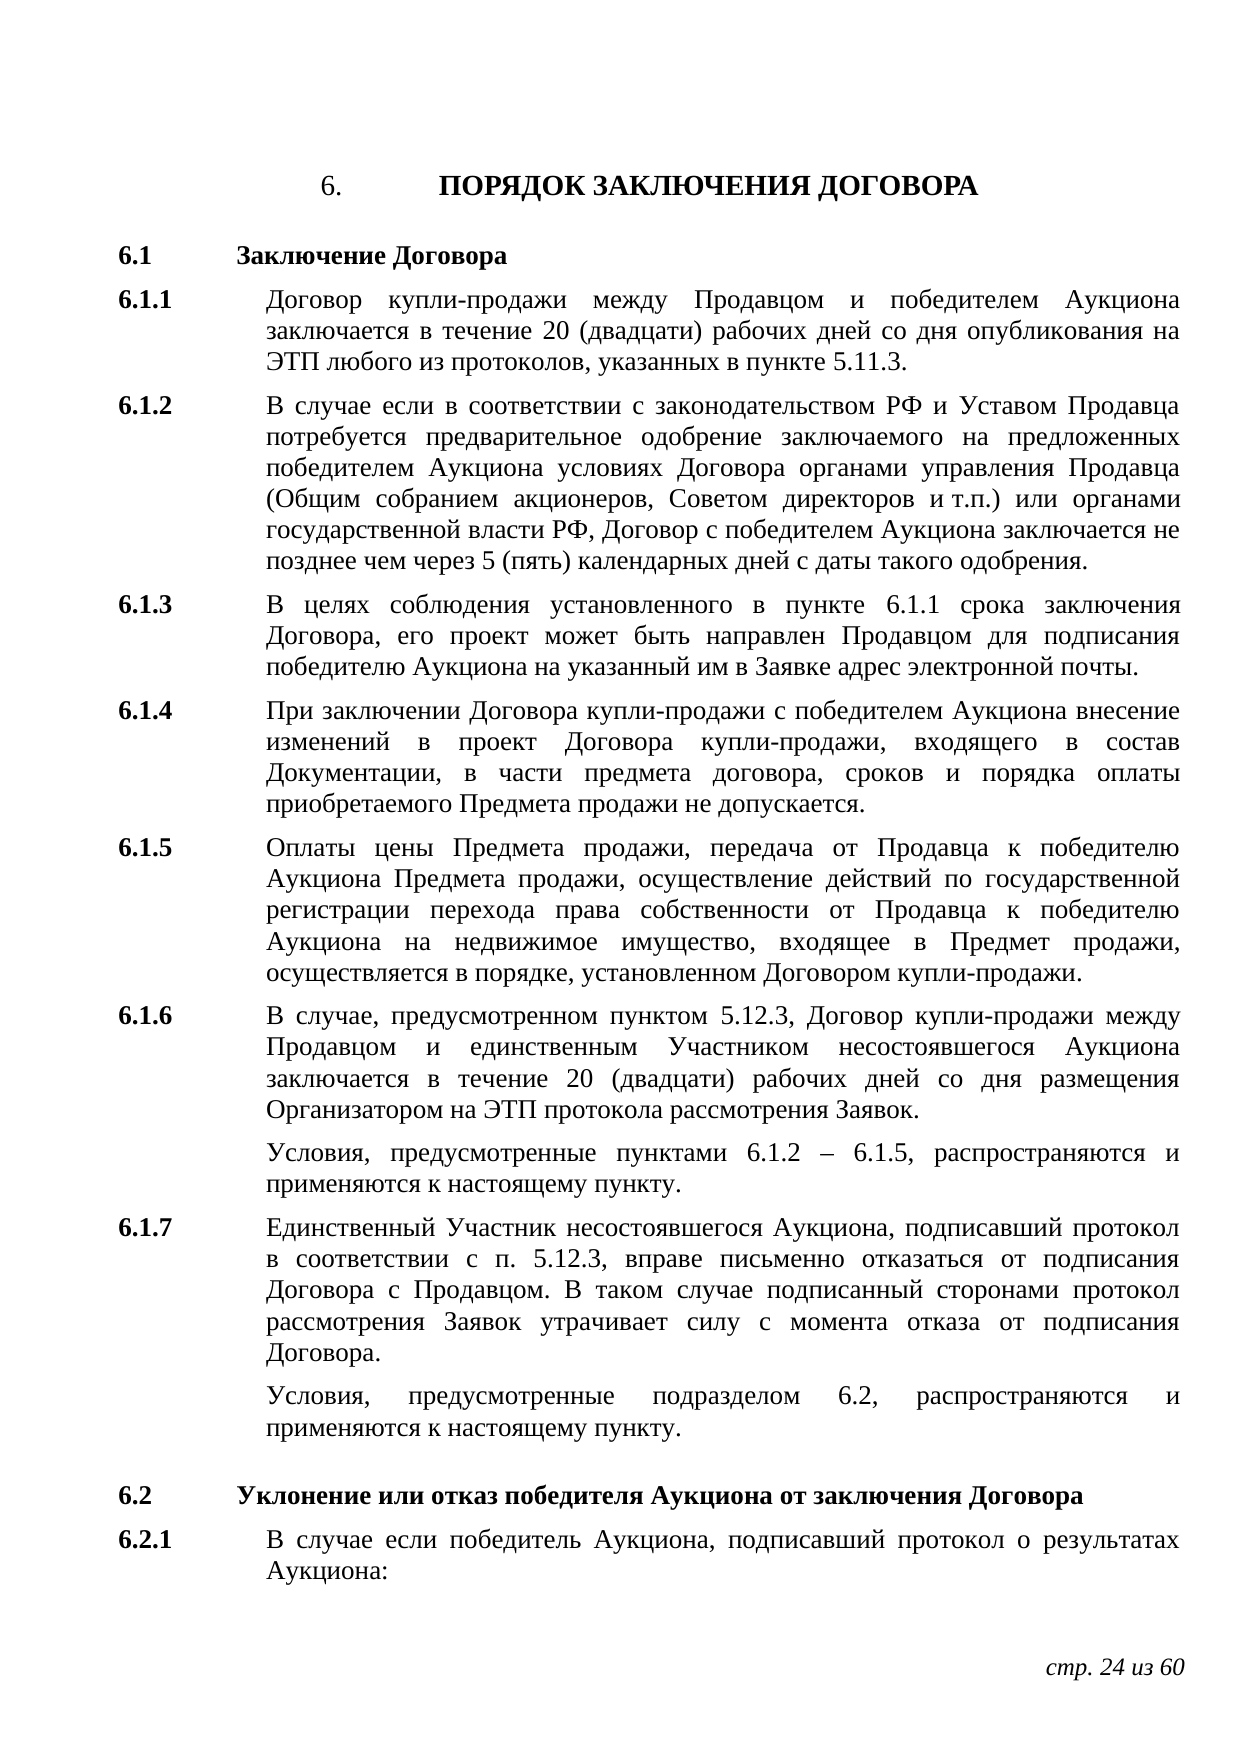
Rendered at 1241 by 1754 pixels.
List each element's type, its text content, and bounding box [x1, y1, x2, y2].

list Оплаты цены Предмета продажи, передача от Продавца к победителю Аукциона Предмета продажи, осуществление действий по государственной регистрации перехода права собственности от Продавца к победителю Аукциона на недвижимое имущество, входящее в Предмет продажи, осуществляется в порядке, установленном Договором купли-продажи. [118, 831, 1181, 987]
subtitle ПОРЯДОК ЗАКЛЮЧЕНИЯ ДОГОВОРА [118, 168, 1181, 202]
subtitle Уклонение или отказ победителя Аукциона от заключения Договора [118, 1479, 1181, 1510]
list Условия, предусмотренные подразделом 6.2, распространяются и применяются к настоящему пункту. [266, 1379, 1181, 1442]
list В случае, предусмотренном пунктом 5.12.3, Договор купли-продажи между Продавцом и единственным Участником несостоявшегося Аукциона заключается в течение 20 (двадцати) рабочих дней со дня размещения Организатором на ЭТП протокола рассмотрения Заявок. [118, 999, 1181, 1124]
list При заключении Договора купли-продажи с победителем Аукциона внесение изменений в проект Договора купли-продажи, входящего в состав Документации, в части предмета договора, сроков и порядка оплаты приобретаемого Предмета продажи не допускается. [118, 694, 1181, 819]
list В целях соблюдения установленного в пункте 6.1.1 срока заключения Договора, его проект может быть направлен Продавцом для подписания победителю Аукциона на указанный им в Заявке адрес электронной почты. [118, 588, 1181, 682]
list Единственный Участник несостоявшегося Аукциона, подписавший протокол в соответствии с п. 5.12.3, вправе письменно отказаться от подписания Договора с Продавцом. В таком случае подписанный сторонами протокол рассмотрения Заявок утрачивает силу с момента отказа от подписания Договора. [118, 1211, 1181, 1367]
subtitle Заключение Договора [118, 239, 1181, 270]
list Договор купли-продажи между Продавцом и победителем Аукциона заключается в течение 20 (двадцати) рабочих дней со дня опубликования на ЭТП любого из протоколов, указанных в пункте 5.11.3. [118, 283, 1181, 376]
list Условия, предусмотренные пунктами 6.1.2 – 6.1.5, распространяются и применяются к настоящему пункту. [266, 1136, 1181, 1199]
list В случае если победитель Аукциона, подписавший протокол о результатах Аукциона: [118, 1523, 1181, 1585]
list В случае если в соответствии с законодательством РФ и Уставом Продавца потребуется предварительное одобрение заключаемого на предложенных победителем Аукциона условиях Договора органами управления Продавца (Общим собранием акционеров, Советом директоров и т.п.) или органами государственной власти РФ, Договор с победителем Аукциона заключается не позднее чем через 5 (пять) календарных дней с даты такого одобрения. [118, 389, 1181, 576]
